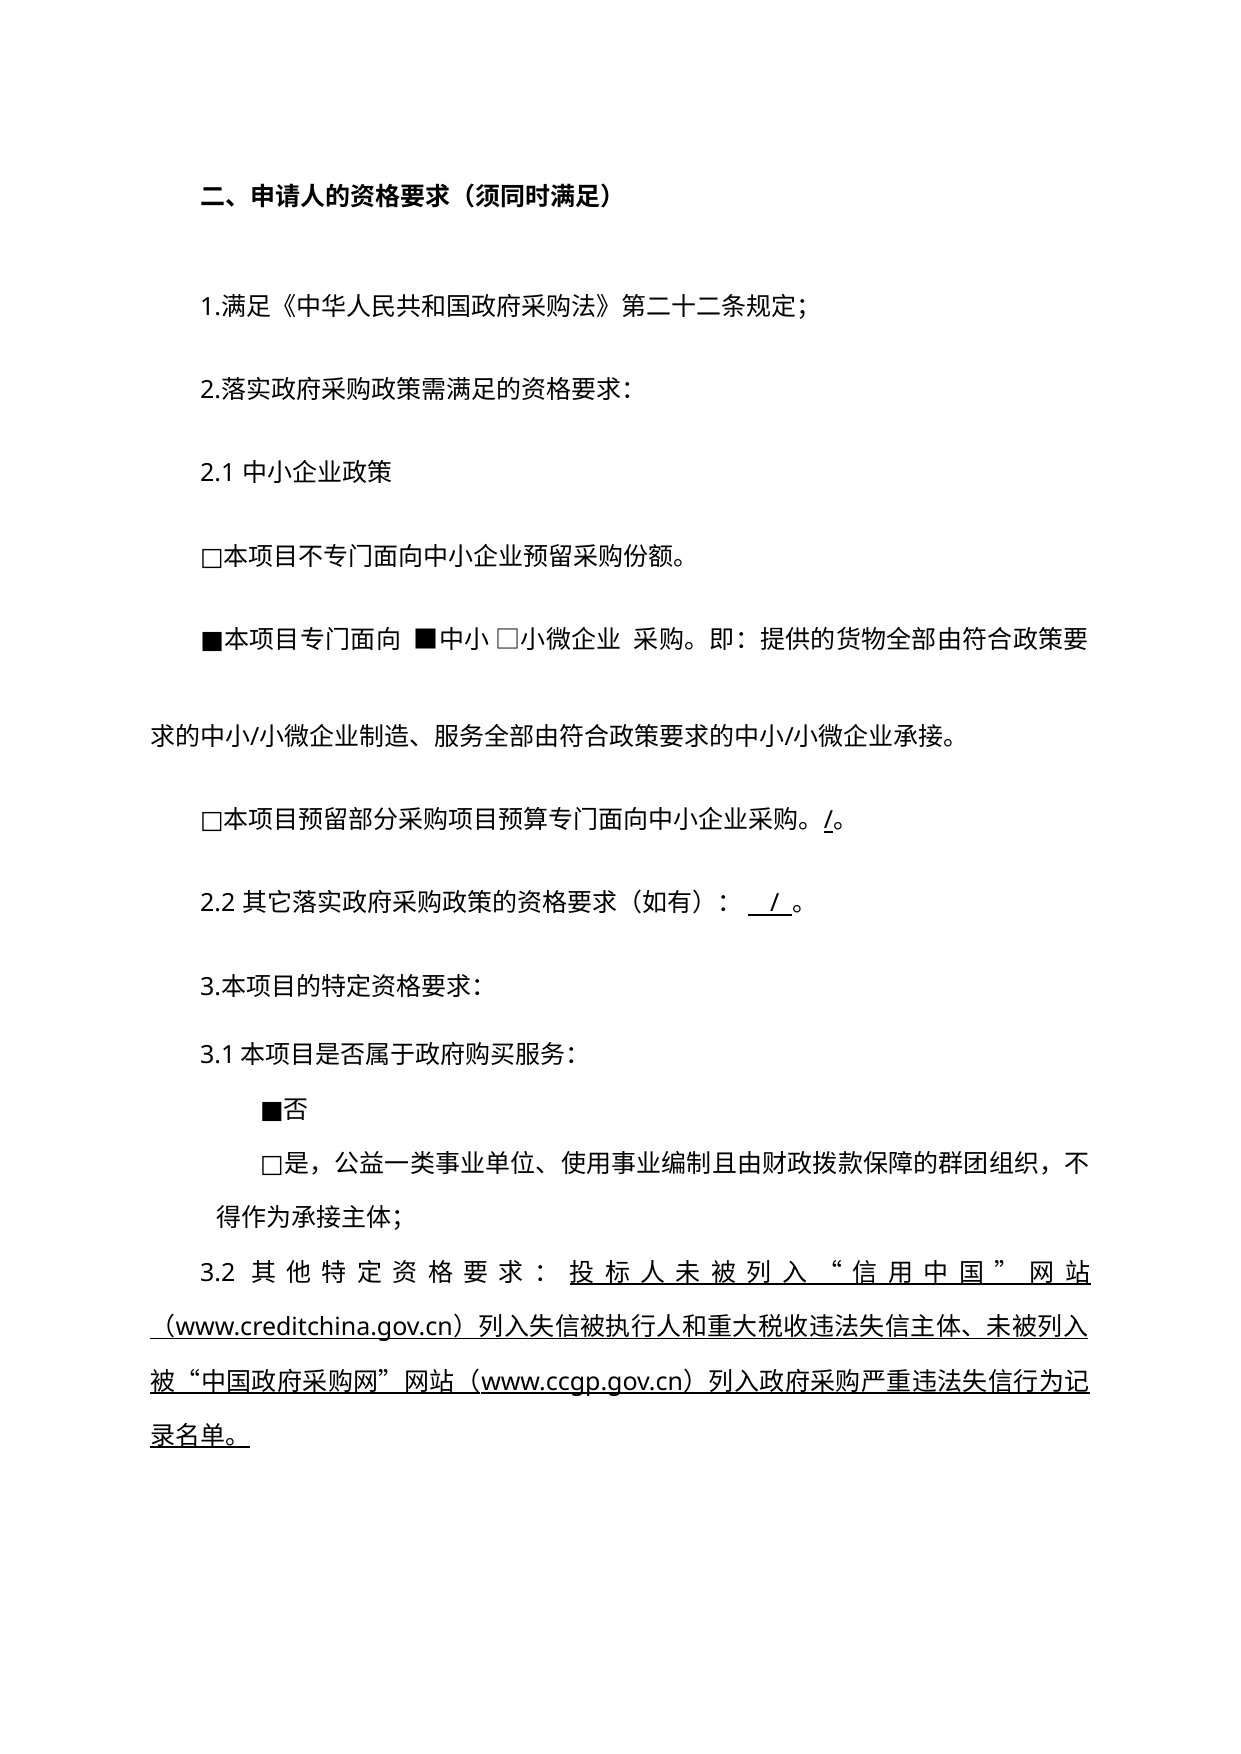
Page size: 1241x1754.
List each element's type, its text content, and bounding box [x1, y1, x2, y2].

text □本项目预留部分采购项目预算专门面向中小企业采购。/。 [150, 785, 1090, 850]
text 3.2其他特定资格要求：投标人未被列入“信用中国”网站（www.creditchina.gov.cn）列入失信被执行人和重大税收违法失信主体、未被列入被“中国政府采购网”网站（www.ccgp.gov.cn）列入政府采购严重违法失信行为记录名单。 [150, 1252, 1090, 1452]
text ■本项目专门面向 ■中小 □小微企业 采购。即：提供的货物全部由符合政策要求的中小/小微企业制造、服务全部由符合政策要求的中小/小微企业承接。 [150, 605, 1090, 767]
text ■否 [253, 1089, 1090, 1125]
text 3.本项目的特定资格要求： [150, 952, 1090, 1017]
text 2.2 其它落实政府采购政策的资格要求（如有）： / 。 [150, 868, 1090, 933]
text 2.1 中小企业政策 [150, 438, 1090, 503]
text 2.落实政府采购政策需满足的资格要求： [150, 355, 1090, 420]
subtitle 二、申请人的资格要求（须同时满足） [150, 162, 1090, 227]
text □本项目不专门面向中小企业预留采购份额。 [150, 522, 1090, 587]
text 1.满足《中华人民共和国政府采购法》第二十二条规定； [150, 272, 1090, 337]
text □是，公益一类事业单位、使用事业编制且由财政拨款保障的群团组织，不得作为承接主体； [216, 1143, 1090, 1234]
text 3.1本项目是否属于政府购买服务： [150, 1035, 1090, 1071]
